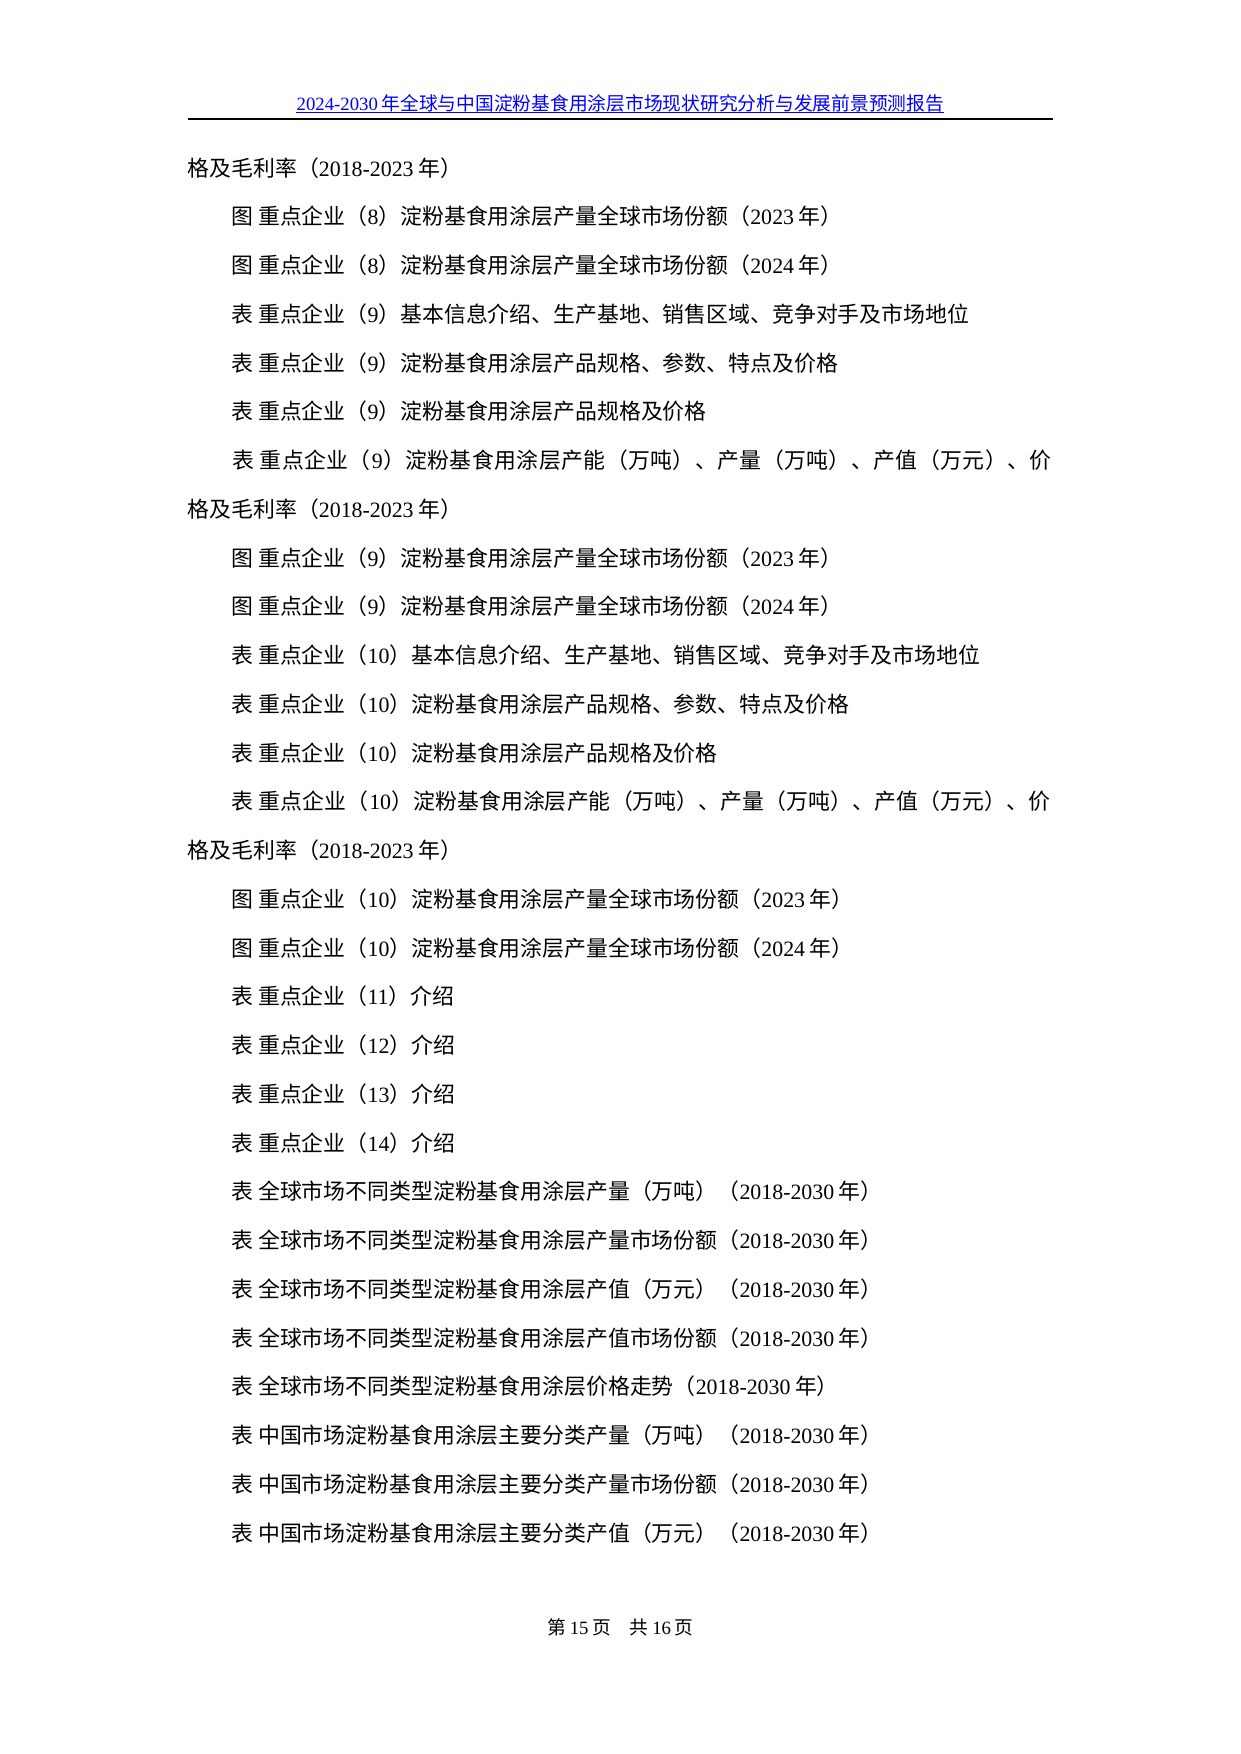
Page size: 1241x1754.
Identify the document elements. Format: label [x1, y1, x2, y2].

text [187, 150, 1053, 1548]
